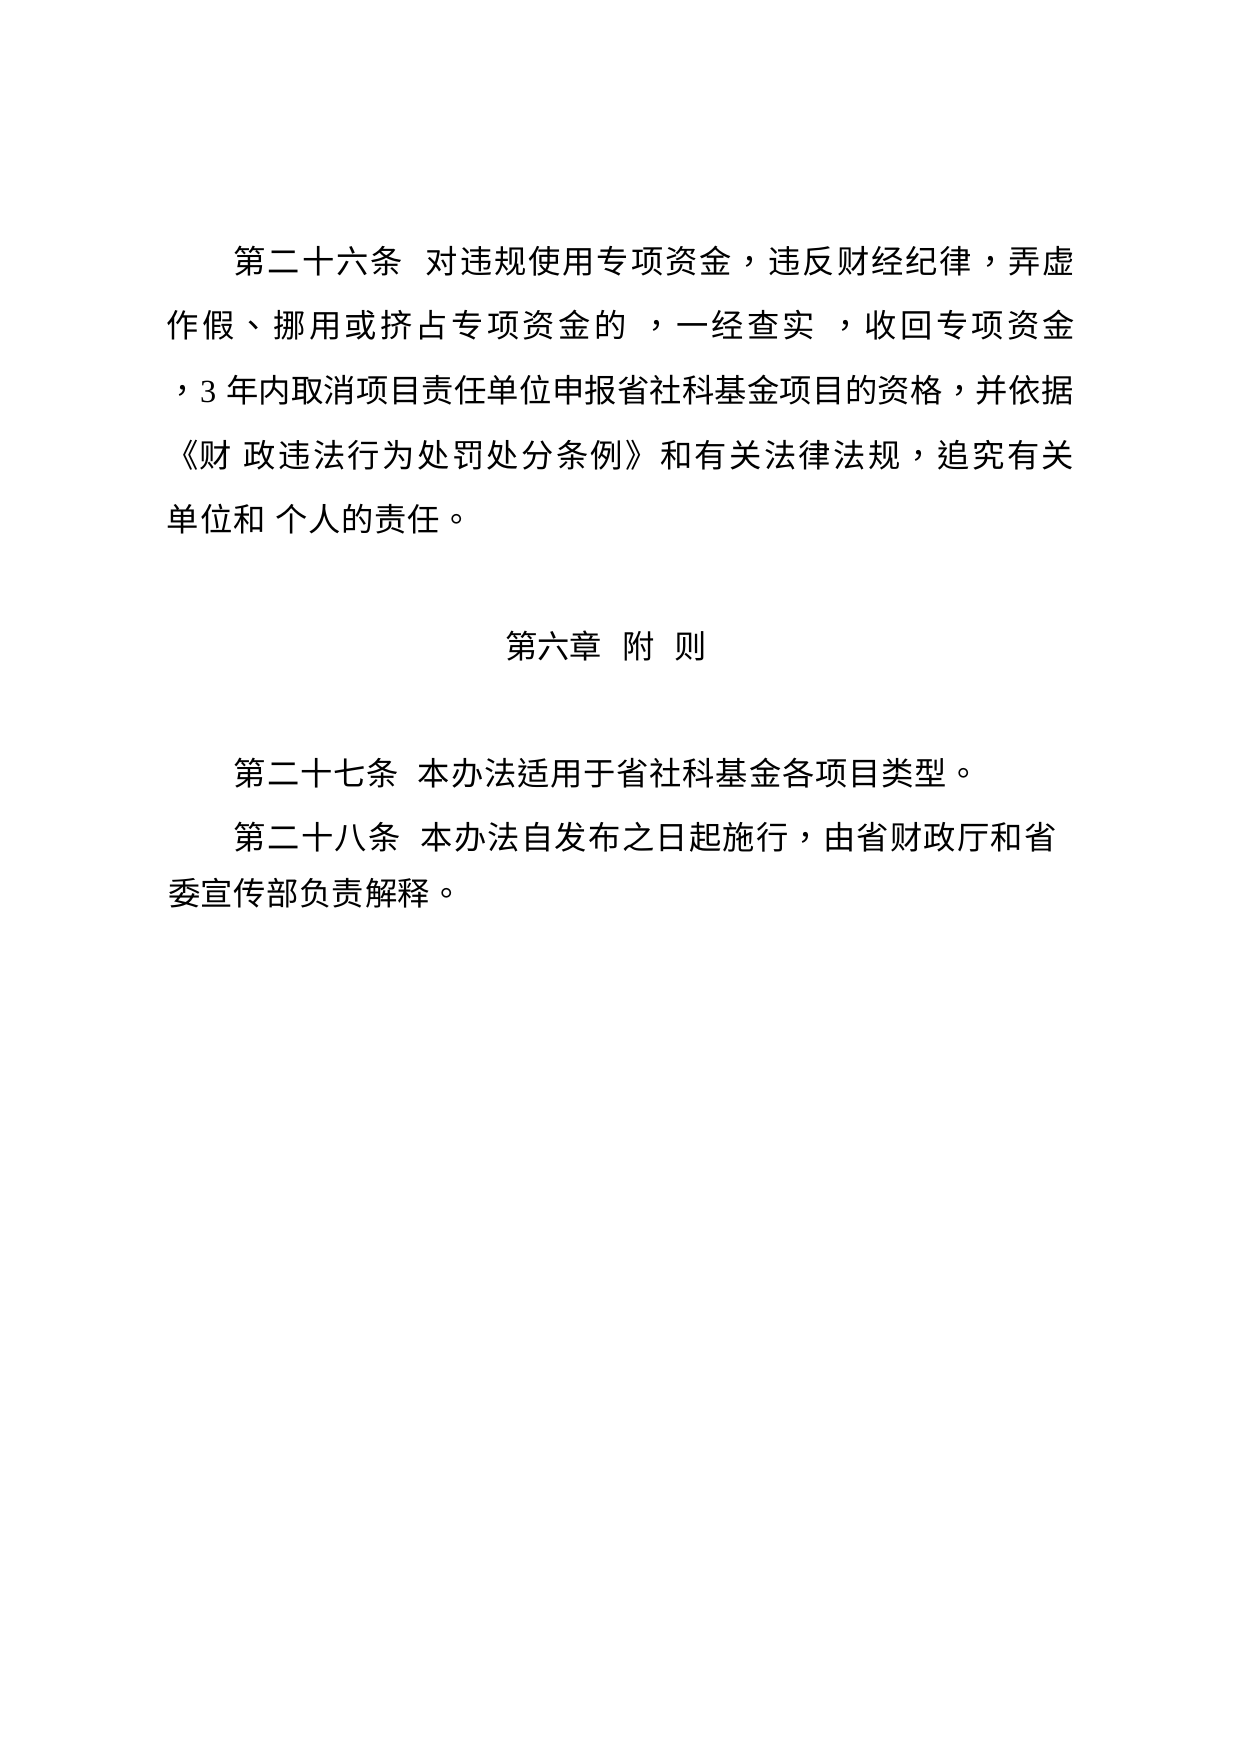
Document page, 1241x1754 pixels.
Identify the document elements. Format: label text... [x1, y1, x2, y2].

text 第二十六条 对违规使用专项资金，违反财经纪律，弄虚 作假、挪用或挤占专项资金的 ，一经查实 ，收回专项资金 ，3 年内取消项目责任单位申报省社科基金项目的资格，并依据《财 政违法行为处罚处分条例》和有关法律法规，追究有关单位和 个人的责任。 [166, 239, 1075, 541]
text 第二十七条 本办法适用于省社科基金各项目类型。 [234, 752, 1087, 797]
text 第二十八条 本办法自发布之日起施行，由省财政厅和省 委宣传部负责解释。 [168, 815, 1075, 914]
text 第六章 附 则 [505, 628, 1087, 666]
